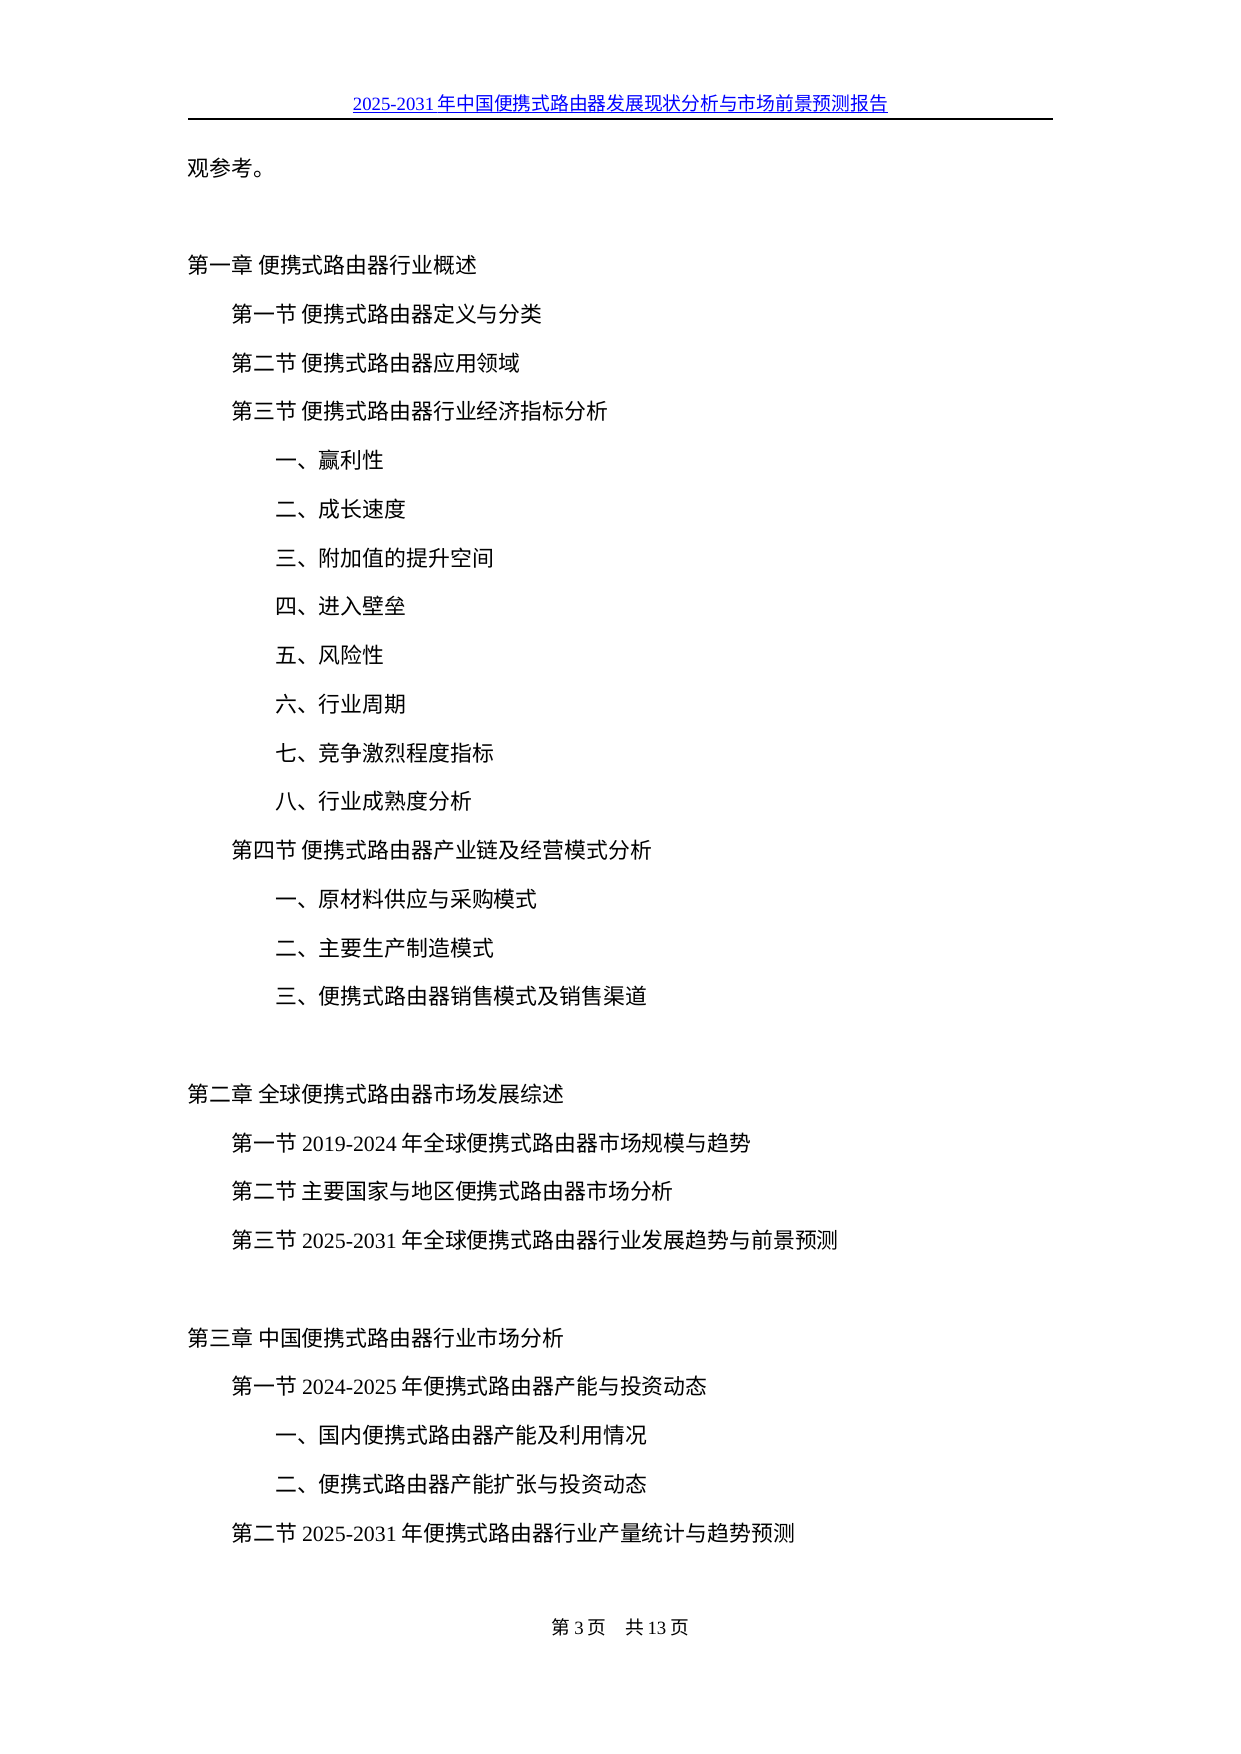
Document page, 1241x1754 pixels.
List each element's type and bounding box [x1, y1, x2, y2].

text [187, 150, 1053, 1548]
